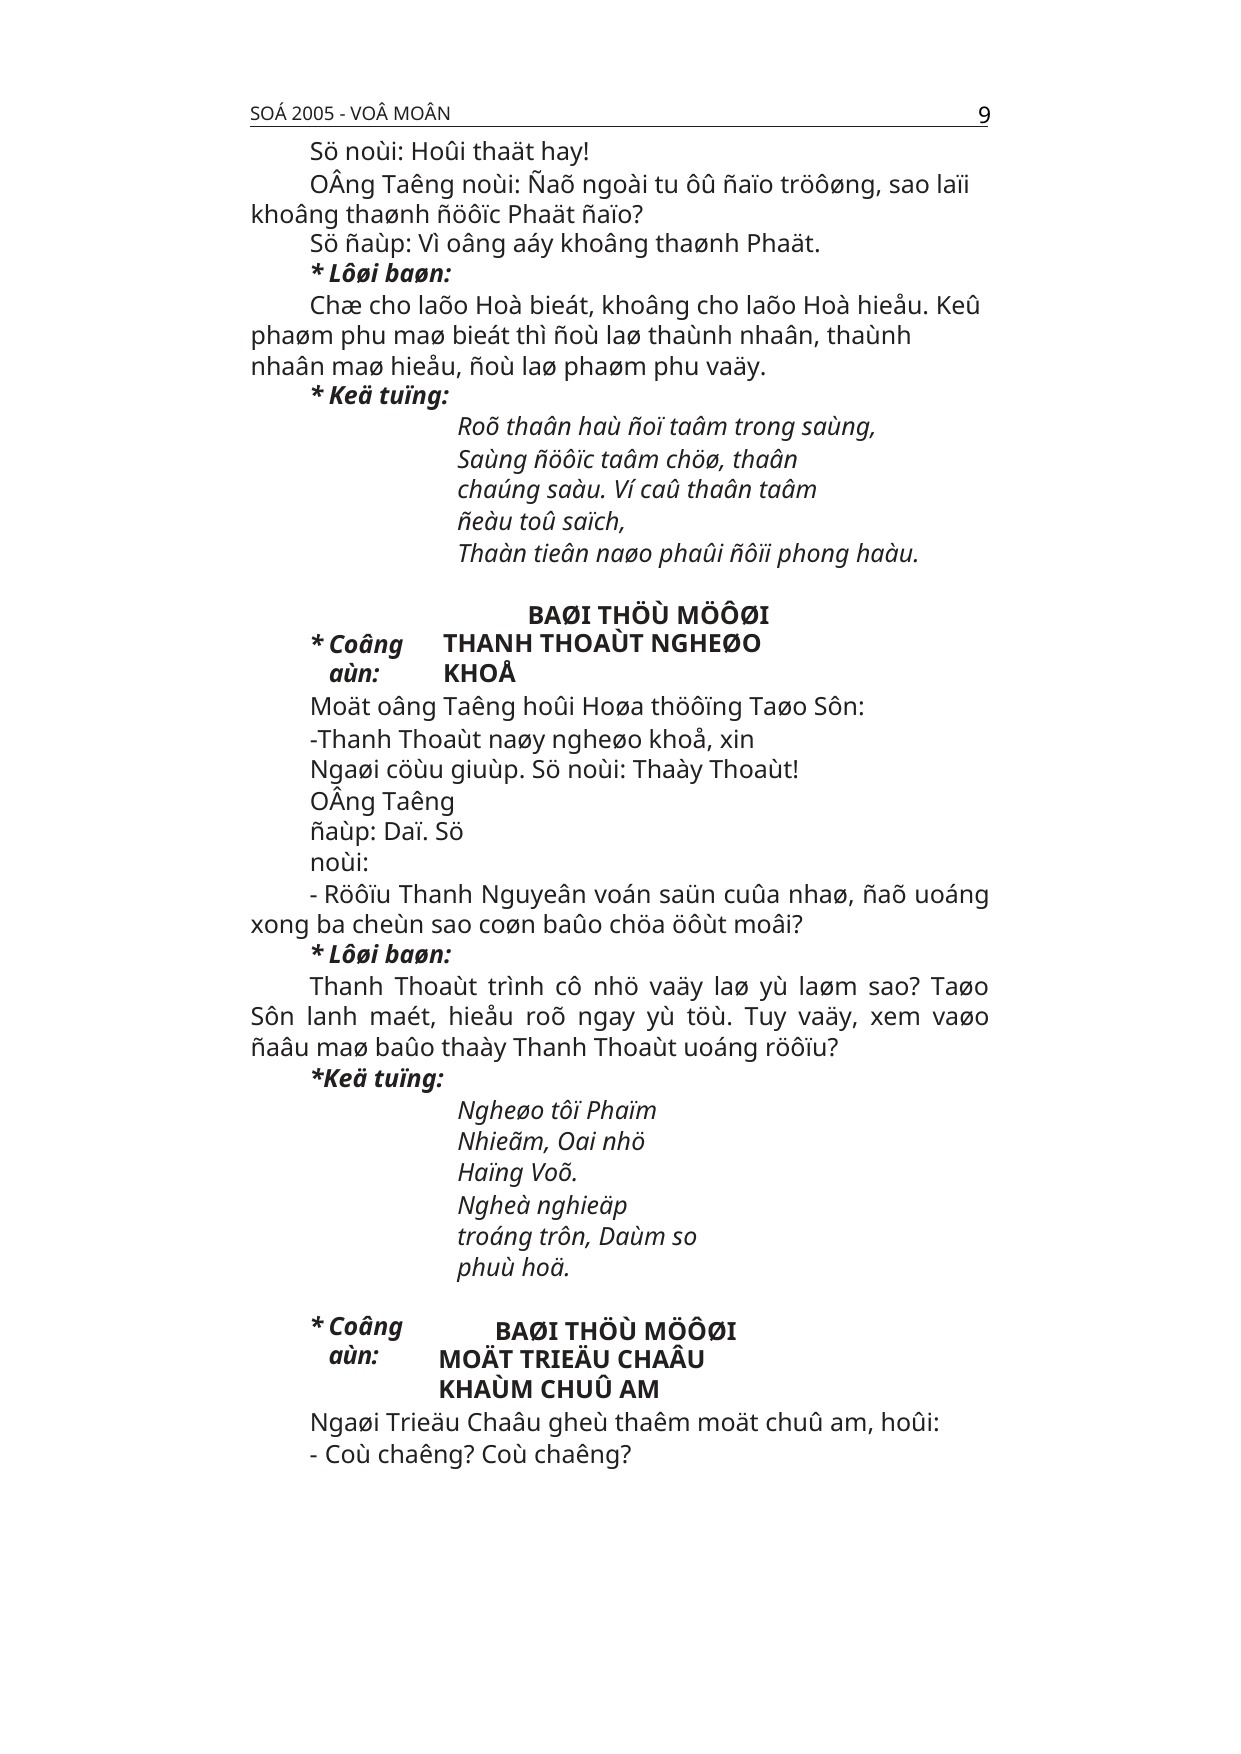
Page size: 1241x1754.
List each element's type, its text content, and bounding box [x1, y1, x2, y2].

text OÂng Taêng ñaùp: Daï. Sö noùi: [309, 786, 513, 879]
text OÂng Taêng noùi: Ñaõ ngoài tu ôû ñaïo tröôøng, sao laïi khoâng thaønh ñöôïc Phaät ñaïo? [250, 168, 997, 230]
subtitle BAØI THÖÙ MÖÔØI THANH THOAÙT NGHEØO KHOÅ [443, 600, 798, 690]
list Coâng aùn: [309, 1312, 427, 1370]
text -Thanh Thoaùt naøy ngheøo khoå, xin Ngaøi cöùu giuùp. Sö noùi: Thaày Thoaùt! [309, 724, 821, 786]
text Moät oâng Taêng hoûi Hoøa thöôïng Taøo Sôn: [309, 690, 1092, 722]
text Ngheøo tôï Phaïm Nhieãm, Oai nhö Haïng Voõ. [457, 1095, 698, 1189]
subtitle Lôøi baøn: [309, 258, 1092, 288]
text Sö noùi: Hoûi thaät hay! [309, 134, 1092, 167]
text Roõ thaân haù ñoï taâm trong saùng, [457, 410, 1092, 442]
text Thaàn tieân naøo phaûi ñôïi phong haàu. [457, 538, 1092, 568]
subtitle Lôøi baøn: [309, 941, 1092, 969]
subtitle Keä tuïng: [309, 383, 1092, 410]
list Coù chaêng? Coù chaêng? [309, 1438, 1092, 1469]
text Thanh Thoaùt trình cô nhö vaäy laø yù laøm sao? Taøo Sôn lanh maét, hieåu roõ ngay yù töù. Tuy vaäy, xem vaøo ñaâu maø baûo thaày Thanh Thoaùt uoáng röôïu? [250, 971, 990, 1064]
text Ngaøi Trieäu Chaâu gheù thaêm moät chuû am, hoûi: [309, 1406, 1092, 1438]
text Ngheà nghieäp troáng trôn, Daùm so phuù hoä. [457, 1189, 706, 1284]
text Sö ñaùp: Vì oâng aáy khoâng thaønh Phaät. [309, 230, 1092, 258]
subtitle *Keä tuïng: [309, 1064, 1092, 1093]
text Chæ cho laõo Hoà bieát, khoâng cho laõo Hoà hieåu. Keû phaøm phu maø bieát thì ñoù laø thaùnh nhaân, thaùnh nhaân maø hieåu, ñoù laø phaøm phu vaäy. [250, 290, 990, 383]
subtitle BAØI THÖÙ MÖÔØI MOÄT TRIEÄU CHAÂU KHAÙM CHUÛ AM [438, 1316, 803, 1406]
list Röôïu Thanh Nguyeân voán saün cuûa nhaø, ñaõ uoáng xong ba cheùn sao coøn baûo chöa öôùt moâi? [250, 879, 989, 941]
text Saùng ñöôïc taâm chöø, thaân chaúng saàu. Ví caû thaân taâm ñeàu toû saïch, [457, 443, 831, 538]
list Coâng aùn: [309, 631, 427, 689]
